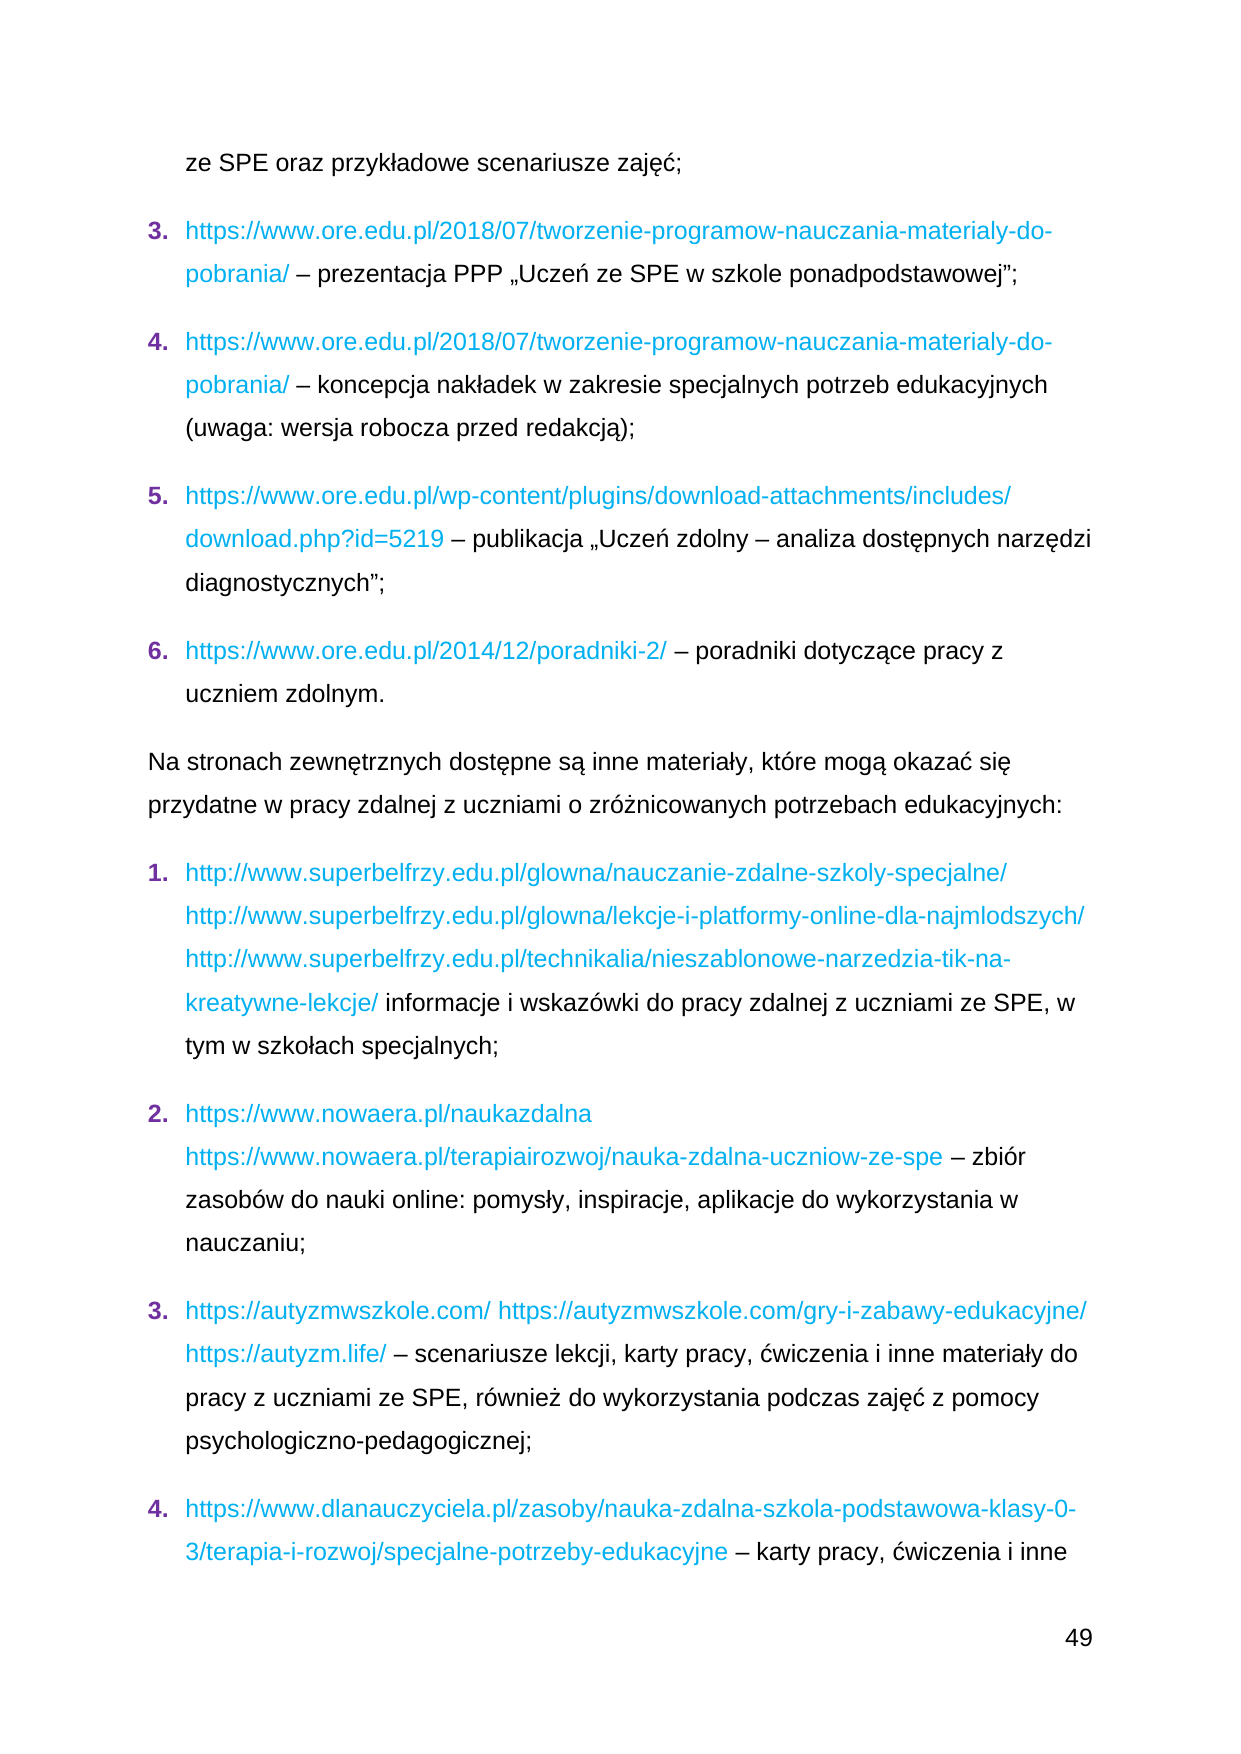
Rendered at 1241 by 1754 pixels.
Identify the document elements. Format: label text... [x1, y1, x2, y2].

text Na stronach zewnętrznych dostępne są inne materiały, które mogą okazać się przydatne w pracy zdalnej z uczniami o zróżnicowanych potrzebach edukacyjnych: [148, 747, 1093, 819]
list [148, 1494, 1093, 1566]
list https://www.ore.edu.pl/2014/12/poradniki-2/ – poradniki dotyczące pracy z uczniem zdolnym. [148, 636, 1093, 708]
list http://www.superbelfrzy.edu.pl/glowna/nauczanie-zdalne-szkoly-specjalne/ http://www.superbelfrzy.edu.pl/glowna/lekcje-i-platformy-online-dla-najmlodszych/ http://www.superbelfrzy.edu.pl/technikalia/nieszablonowe-narzedzia-tik-na-kreatywne-lekcje/ informacje i wskazówki do pracy zdalnej z uczniami ze SPE, w tym w szkołach specjalnych; [148, 858, 1093, 1059]
list https://www.ore.edu.pl/2018/07/tworzenie-programow-nauczania-materialy-do-pobrania/ – koncepcja nakładek w zakresie specjalnych potrzeb edukacyjnych (uwaga: wersja robocza przed redakcją); [148, 327, 1093, 442]
list https://autyzmwszkole.com/ https://autyzmwszkole.com/gry-i-zabawy-edukacyjne/ https://autyzm.life/ – scenariusze lekcji, karty pracy, ćwiczenia i inne materiały do pracy z uczniami ze SPE, również do wykorzystania podczas zajęć z pomocy psychologiczno-pedagogicznej; [148, 1296, 1093, 1454]
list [148, 148, 1093, 176]
list https://www.ore.edu.pl/2018/07/tworzenie-programow-nauczania-materialy-do-pobrania/ – prezentacja PPP „Uczeń ze SPE w szkole ponadpodstawowej”; [148, 216, 1093, 288]
list https://www.nowaera.pl/naukazdalna https://www.nowaera.pl/terapiairozwoj/nauka-zdalna-uczniow-ze-spe – zbiór zasobów do nauki online: pomysły, inspiracje, aplikacje do wykorzystania w nauczaniu; [148, 1099, 1093, 1257]
list https://www.ore.edu.pl/wp-content/plugins/download-attachments/includes/download.php?id=5219 – publikacja „Uczeń zdolny – analiza dostępnych narzędzi diagnostycznych”; [148, 481, 1093, 596]
